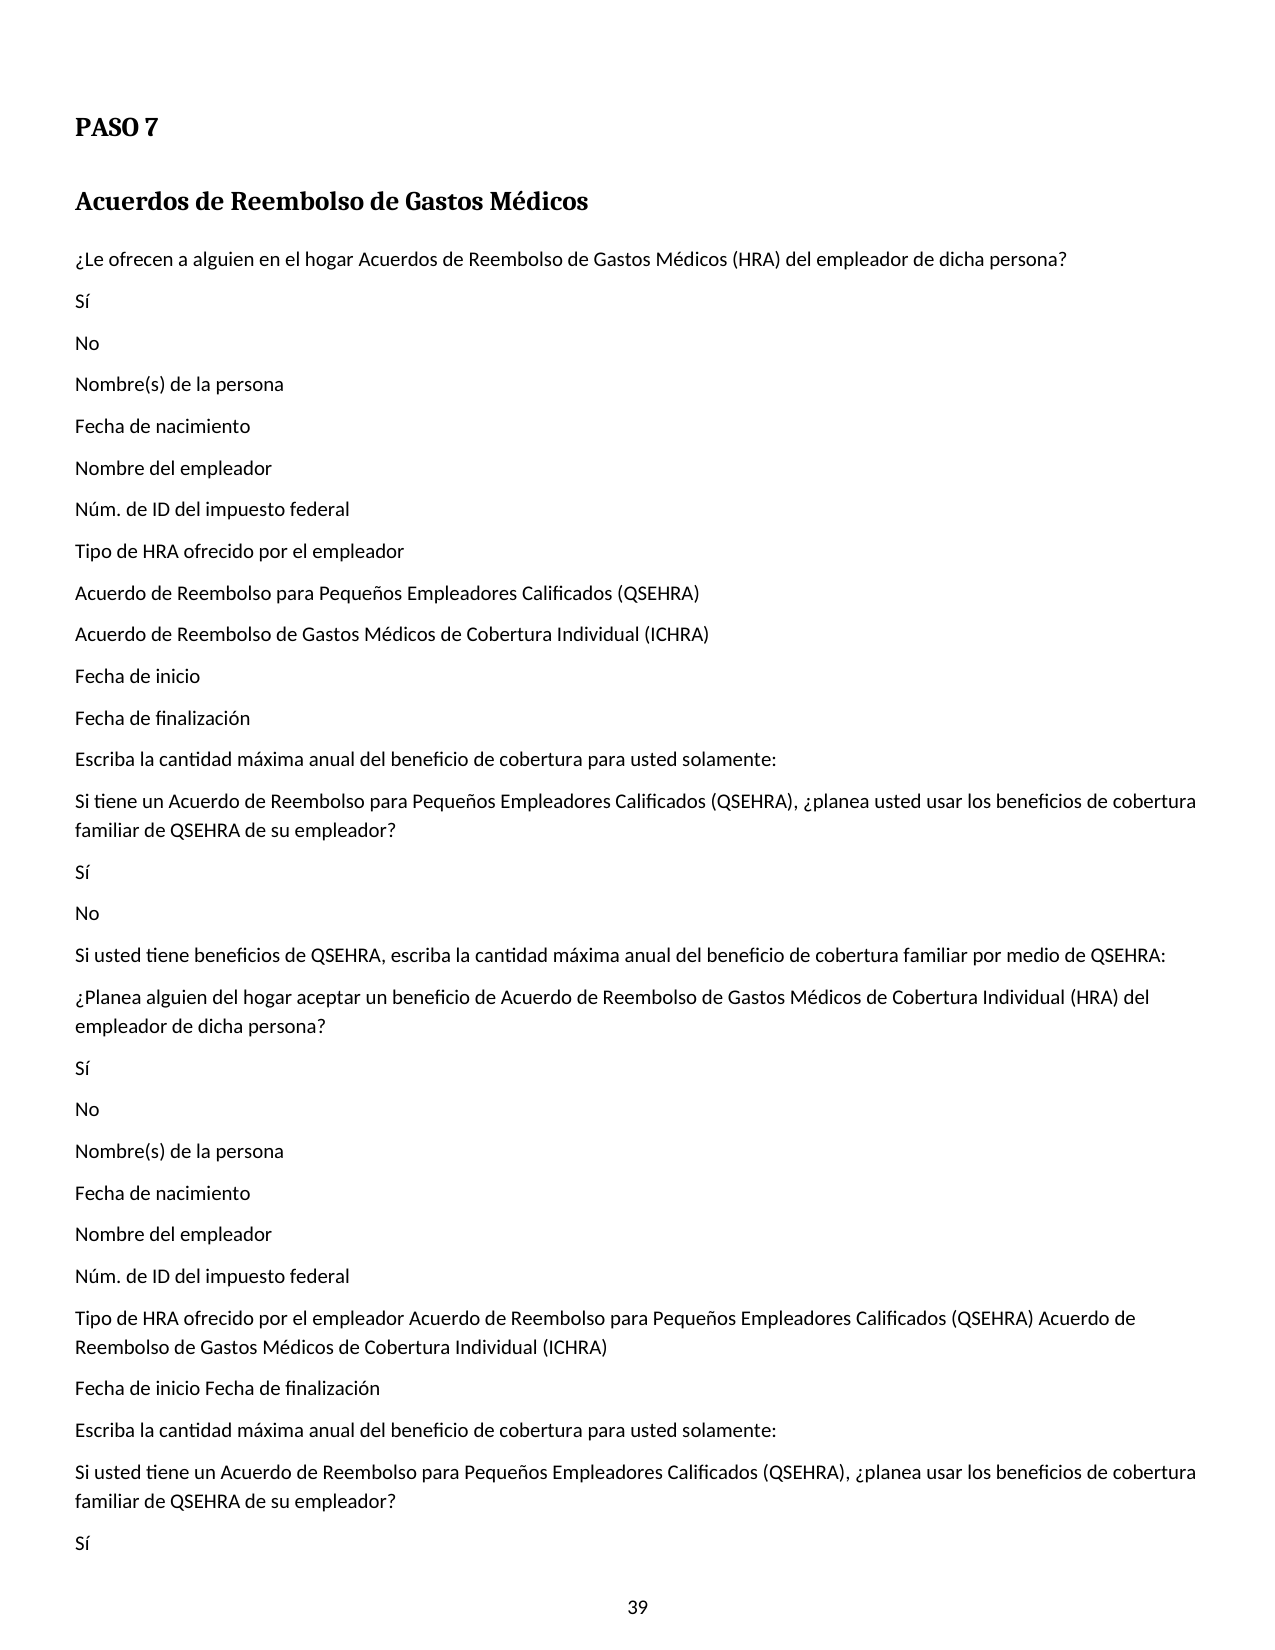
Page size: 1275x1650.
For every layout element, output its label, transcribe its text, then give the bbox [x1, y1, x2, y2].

text Fecha de nacimiento [75, 1180, 1200, 1205]
text Fecha de finalización [75, 705, 1200, 730]
text Núm. de ID del impuesto federal [75, 496, 1200, 522]
text Nombre del empleador [75, 455, 1200, 480]
text No [75, 330, 1200, 355]
text Escriba la cantidad máxima anual del beneficio de cobertura para usted solamente: [75, 1417, 1200, 1443]
subtitle Acuerdos de Reembolso de Gastos Médicos [75, 186, 1200, 217]
text Núm. de ID del impuesto federal [75, 1263, 1200, 1288]
text Acuerdo de Reembolso para Pequeños Empleadores Calificados (QSEHRA) [75, 580, 1200, 605]
text Tipo de HRA ofrecido por el empleador [75, 538, 1200, 563]
text Fecha de inicio Fecha de finalización [75, 1376, 1200, 1401]
text Si tiene un Acuerdo de Reembolso para Pequeños Empleadores Calificados (QSEHRA), ¿planea usted usar los beneficios de cobertura familiar de QSEHRA de su empleador? [75, 788, 1200, 843]
text Sí [75, 859, 1200, 884]
text Acuerdo de Reembolso de Gastos Médicos de Cobertura Individual (ICHRA) [75, 621, 1200, 647]
text ¿Le ofrecen a alguien en el hogar Acuerdos de Reembolso de Gastos Médicos (HRA) del empleador de dicha persona? [75, 246, 1200, 272]
text No [75, 1096, 1200, 1122]
text No [75, 901, 1200, 926]
text Escriba la cantidad máxima anual del beneficio de cobertura para usted solamente: [75, 746, 1200, 772]
text Tipo de HRA ofrecido por el empleador Acuerdo de Reembolso para Pequeños Empleadores Calificados (QSEHRA) Acuerdo de Reembolso de Gastos Médicos de Cobertura Individual (ICHRA) [75, 1305, 1200, 1359]
text Si usted tiene beneficios de QSEHRA, escriba la cantidad máxima anual del beneficio de cobertura familiar por medio de QSEHRA: [75, 942, 1200, 968]
text ¿Planea alguien del hogar aceptar un beneficio de Acuerdo de Reembolso de Gastos Médicos de Cobertura Individual (HRA) del empleador de dicha persona? [75, 984, 1200, 1038]
subtitle PASO 7 [75, 112, 1200, 144]
text Sí [75, 1530, 1200, 1555]
text Nombre del empleador [75, 1221, 1200, 1247]
text Si usted tiene un Acuerdo de Reembolso para Pequeños Empleadores Calificados (QSEHRA), ¿planea usar los beneficios de cobertura familiar de QSEHRA de su empleador? [75, 1459, 1200, 1513]
text Sí [75, 288, 1200, 313]
text Fecha de inicio [75, 663, 1200, 688]
text Nombre(s) de la persona [75, 1138, 1200, 1163]
text Nombre(s) de la persona [75, 371, 1200, 397]
text Sí [75, 1055, 1200, 1080]
text Fecha de nacimiento [75, 413, 1200, 438]
